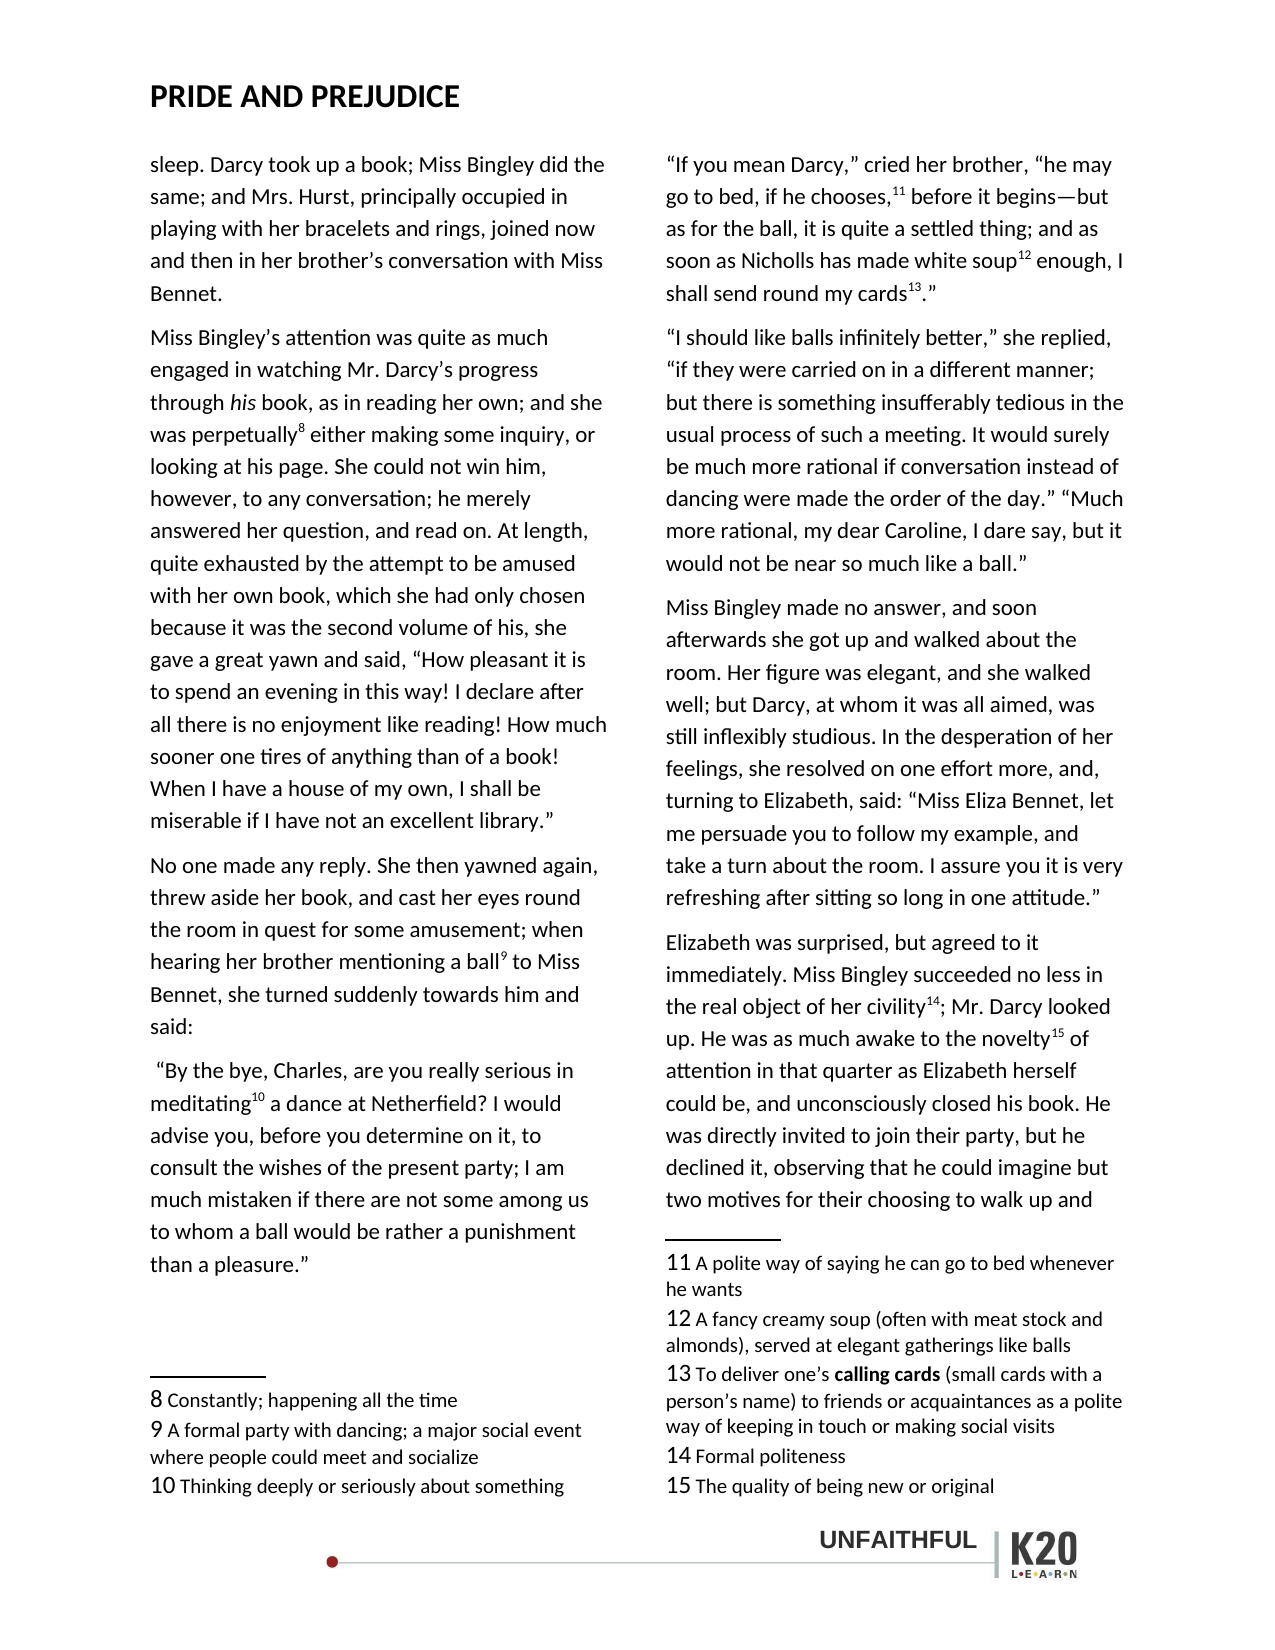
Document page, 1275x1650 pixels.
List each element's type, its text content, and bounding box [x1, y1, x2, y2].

text “By the bye, Charles, are you really serious in meditating a dance at Netherfield? I would advise you, before you determine on it, to consult the wishes of the present party; I am much mistaken if there are not some among us to whom a ball would be rather a punishment than a pleasure.” [150, 1057, 609, 1278]
text “I should like balls infinitely better,” she replied, “if they were carried on in a different manner; but there is something insufferably tedious in the usual process of such a meeting. It would surely be much more rational if conversation instead of dancing were made the order of the day.” “Much more rational, my dear Caroline, I dare say, but it would not be near so much like a ball.” [666, 323, 1125, 577]
text “If you mean Darcy,” cried her brother, “he may go to bed, if he chooses, before it begins—but as for the ball, it is quite a settled thing; and as soon as Nicholls has made white soup enough, I shall send round my cards.” [666, 150, 1125, 307]
picture [326, 1528, 1077, 1581]
text No one made any reply. She then yawned again, threw aside her book, and cast her eyes round the room in quest for some amusement; when hearing her brother mentioning a ball to Miss Bennet, she turned suddenly towards him and said: [150, 851, 609, 1040]
text Miss Bingley’s attention was quite as much engaged in watching Mr. Darcy’s progress through his book, as in reading her own; and she was perpetually either making some inquiry, or looking at his page. She could not win him, however, to any conversation; he merely answered her question, and read on. At length, quite exhausted by the attempt to be amused with her own book, which she had only chosen because it was the second volume of his, she gave a great yawn and said, “How pleasant it is to spend an evening in this way! I declare after all there is no enjoyment like reading! How much sooner one tires of anything than of a book! When I have a house of my own, I shall be miserable if I have not an excellent library.” [150, 323, 609, 834]
text Miss Bingley made no answer, and soon afterwards she got up and walked about the room. Her figure was elegant, and she walked well; but Darcy, at whom it was all aimed, was still inflexibly studious. In the desperation of her feelings, she resolved on one effort more, and, turning to Elizabeth, said: “Miss Eliza Bennet, let me persuade you to follow my example, and take a turn about the room. I assure you it is very refreshing after sitting so long in one attitude.” [666, 593, 1125, 911]
